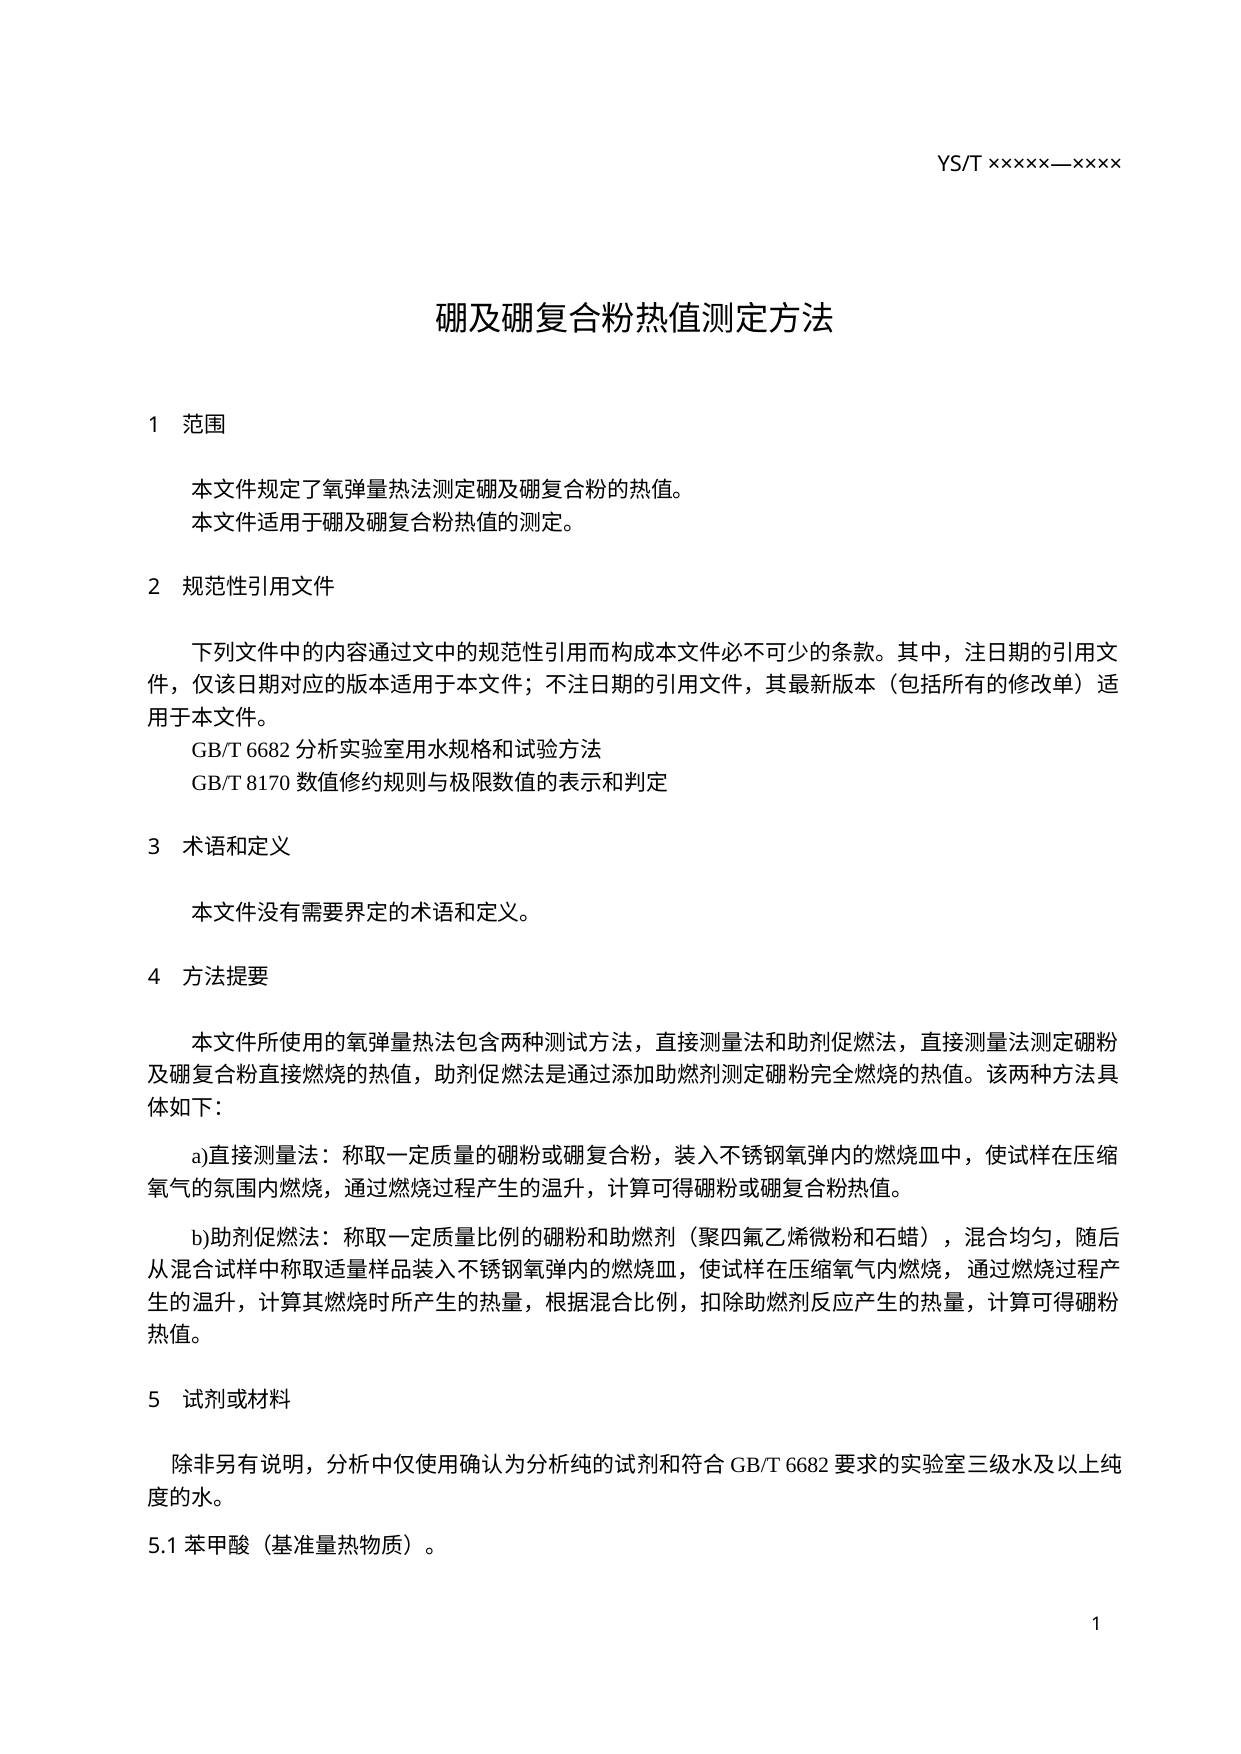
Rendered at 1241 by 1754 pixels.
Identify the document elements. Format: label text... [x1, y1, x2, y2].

text GB/T 8170 数值修约规则与极限数值的表示和判定 [148, 764, 1122, 797]
text 术语和定义 [148, 829, 1122, 862]
text 除非另有说明，分析中仅使用确认为分析纯的试剂和符合GB/T 6682要求的实验室三级水及以上纯度的水。 [148, 1447, 1122, 1512]
text 本文件规定了氧弹量热法测定硼及硼复合粉的热值。 [148, 472, 1122, 504]
text b)助剂促燃法：称取一定质量比例的硼粉和助燃剂（聚四氟乙烯微粉和石蜡），混合均匀，随后从混合试样中称取适量样品装入不锈钢氧弹内的燃烧皿，使试样在压缩氧气内燃烧，通过燃烧过程产生的温升，计算其燃烧时所产生的热量，根据混合比例，扣除助燃剂反应产生的热量，计算可得硼粉热值。 [148, 1219, 1122, 1349]
text GB/T 6682 分析实验室用水规格和试验方法 [148, 732, 1122, 764]
text 本文件没有需要界定的术语和定义。 [148, 894, 1122, 927]
text 下列文件中的内容通过文中的规范性引用而构成本文件必不可少的条款。其中，注日期的引用文件，仅该日期对应的版本适用于本文件；不注日期的引用文件，其最新版本（包括所有的修改单）适用于本文件。 [148, 634, 1122, 732]
text a)直接测量法：称取一定质量的硼粉或硼复合粉，装入不锈钢氧弹内的燃烧皿中，使试样在压缩氧气的氛围内燃烧，通过燃烧过程产生的温升，计算可得硼粉或硼复合粉热值。 [148, 1138, 1122, 1203]
text 范围 [148, 407, 1122, 439]
text 试剂或材料 [148, 1382, 1122, 1414]
text 本文件所使用的氧弹量热法包含两种测试方法，直接测量法和助剂促燃法，直接测量法测定硼粉及硼复合粉直接燃烧的热值，助剂促燃法是通过添加助燃剂测定硼粉完全燃烧的热值。该两种方法具体如下： [148, 1024, 1122, 1122]
text 规范性引用文件 [148, 569, 1122, 602]
text 本文件适用于硼及硼复合粉热值的测定。 [148, 504, 1122, 537]
text 5.1 苯甲酸（基准量热物质）。 [148, 1528, 1122, 1560]
text 方法提要 [148, 959, 1122, 992]
